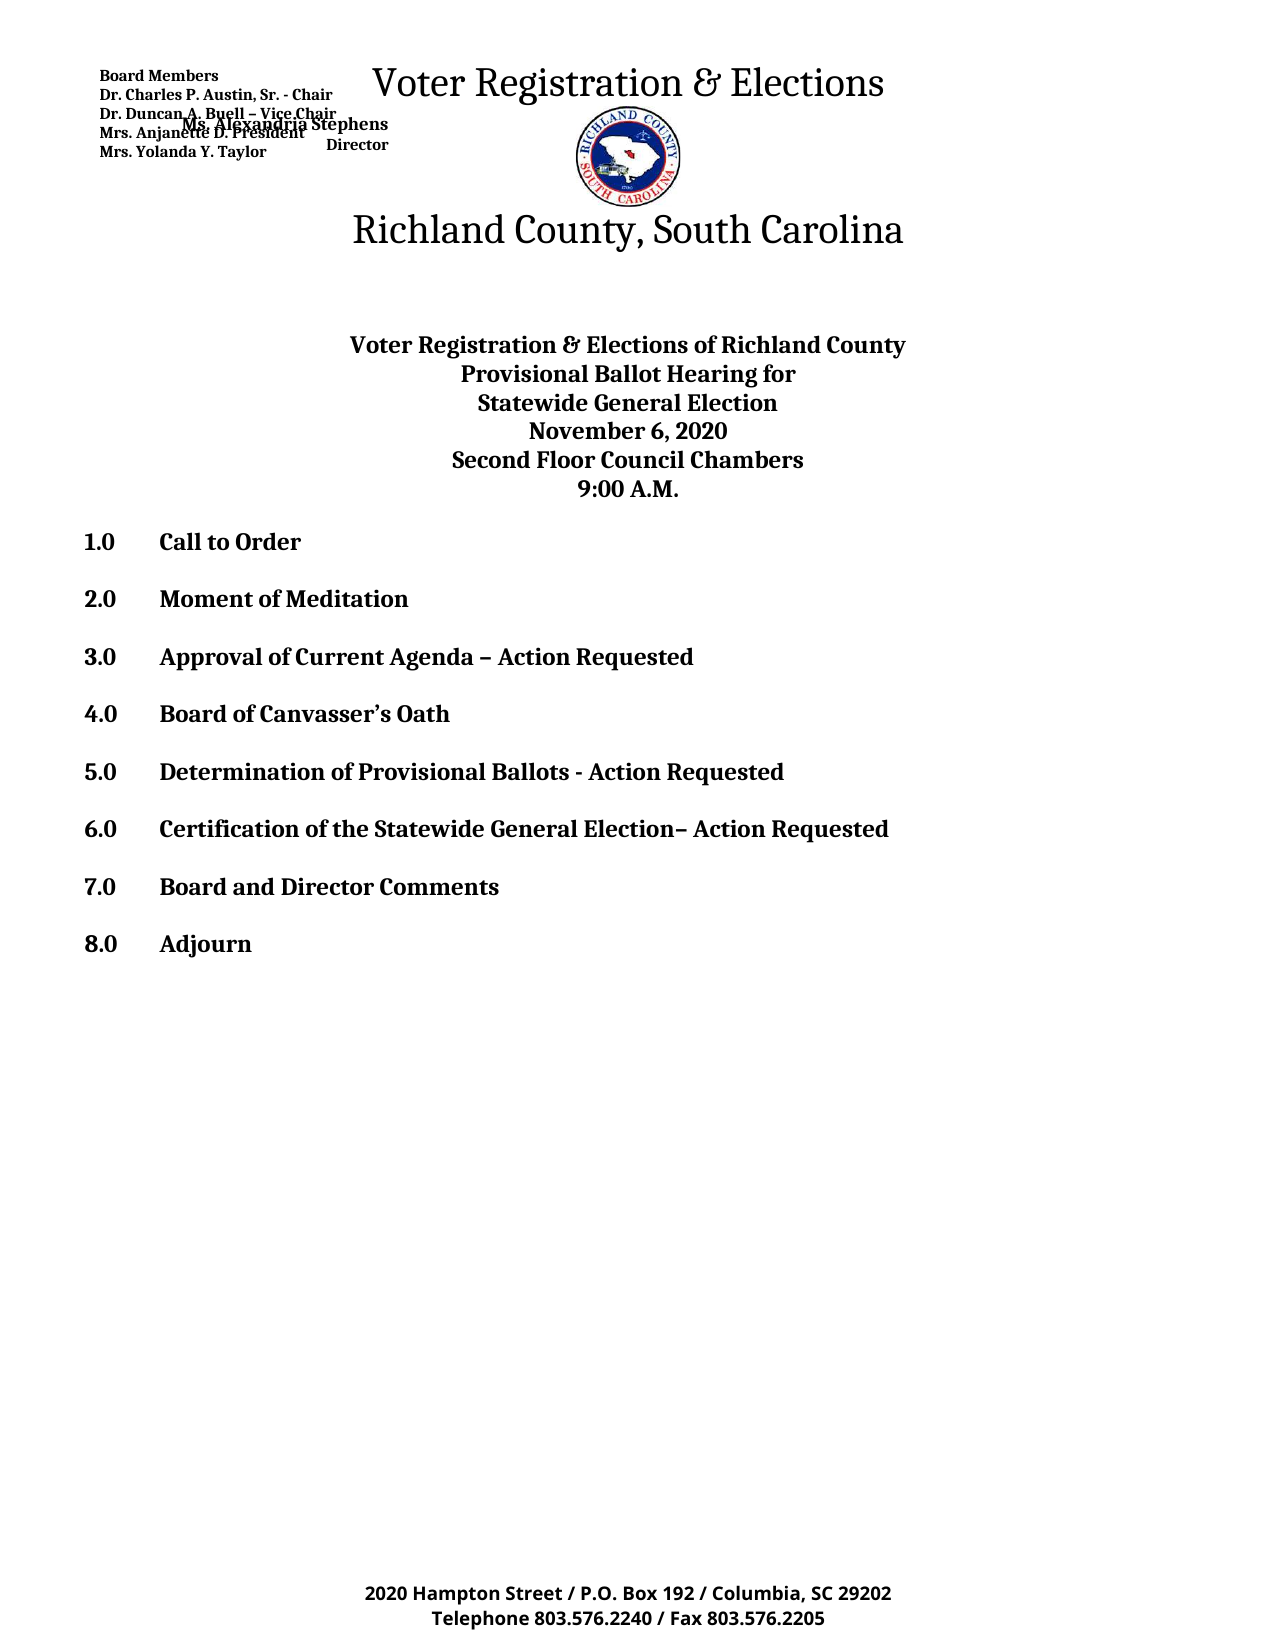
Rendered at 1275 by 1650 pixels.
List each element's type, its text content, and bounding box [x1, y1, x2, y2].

list Approval of Current Agenda – Action Requested [84, 642, 1172, 671]
text November 6, 2020 [84, 417, 1172, 446]
list Determination of Provisional Ballots - Action Requested [84, 757, 1172, 786]
text 9:00 A.M. [84, 475, 1172, 503]
list Board and Director Comments [84, 872, 1172, 901]
text Statewide General Election [84, 388, 1172, 417]
list Call to Order [84, 527, 1172, 556]
list Adjourn [84, 930, 1172, 959]
text Second Floor Council Chambers [84, 446, 1172, 475]
picture [575, 106, 681, 207]
list Moment of Meditation [84, 585, 1172, 614]
text Provisional Ballot Hearing for [84, 360, 1172, 388]
list Board of Canvasser’s Oath [84, 700, 1172, 729]
text Voter Registration & Elections of Richland County [84, 331, 1172, 360]
list Certification of the Statewide General Election– Action Requested [84, 815, 1172, 844]
